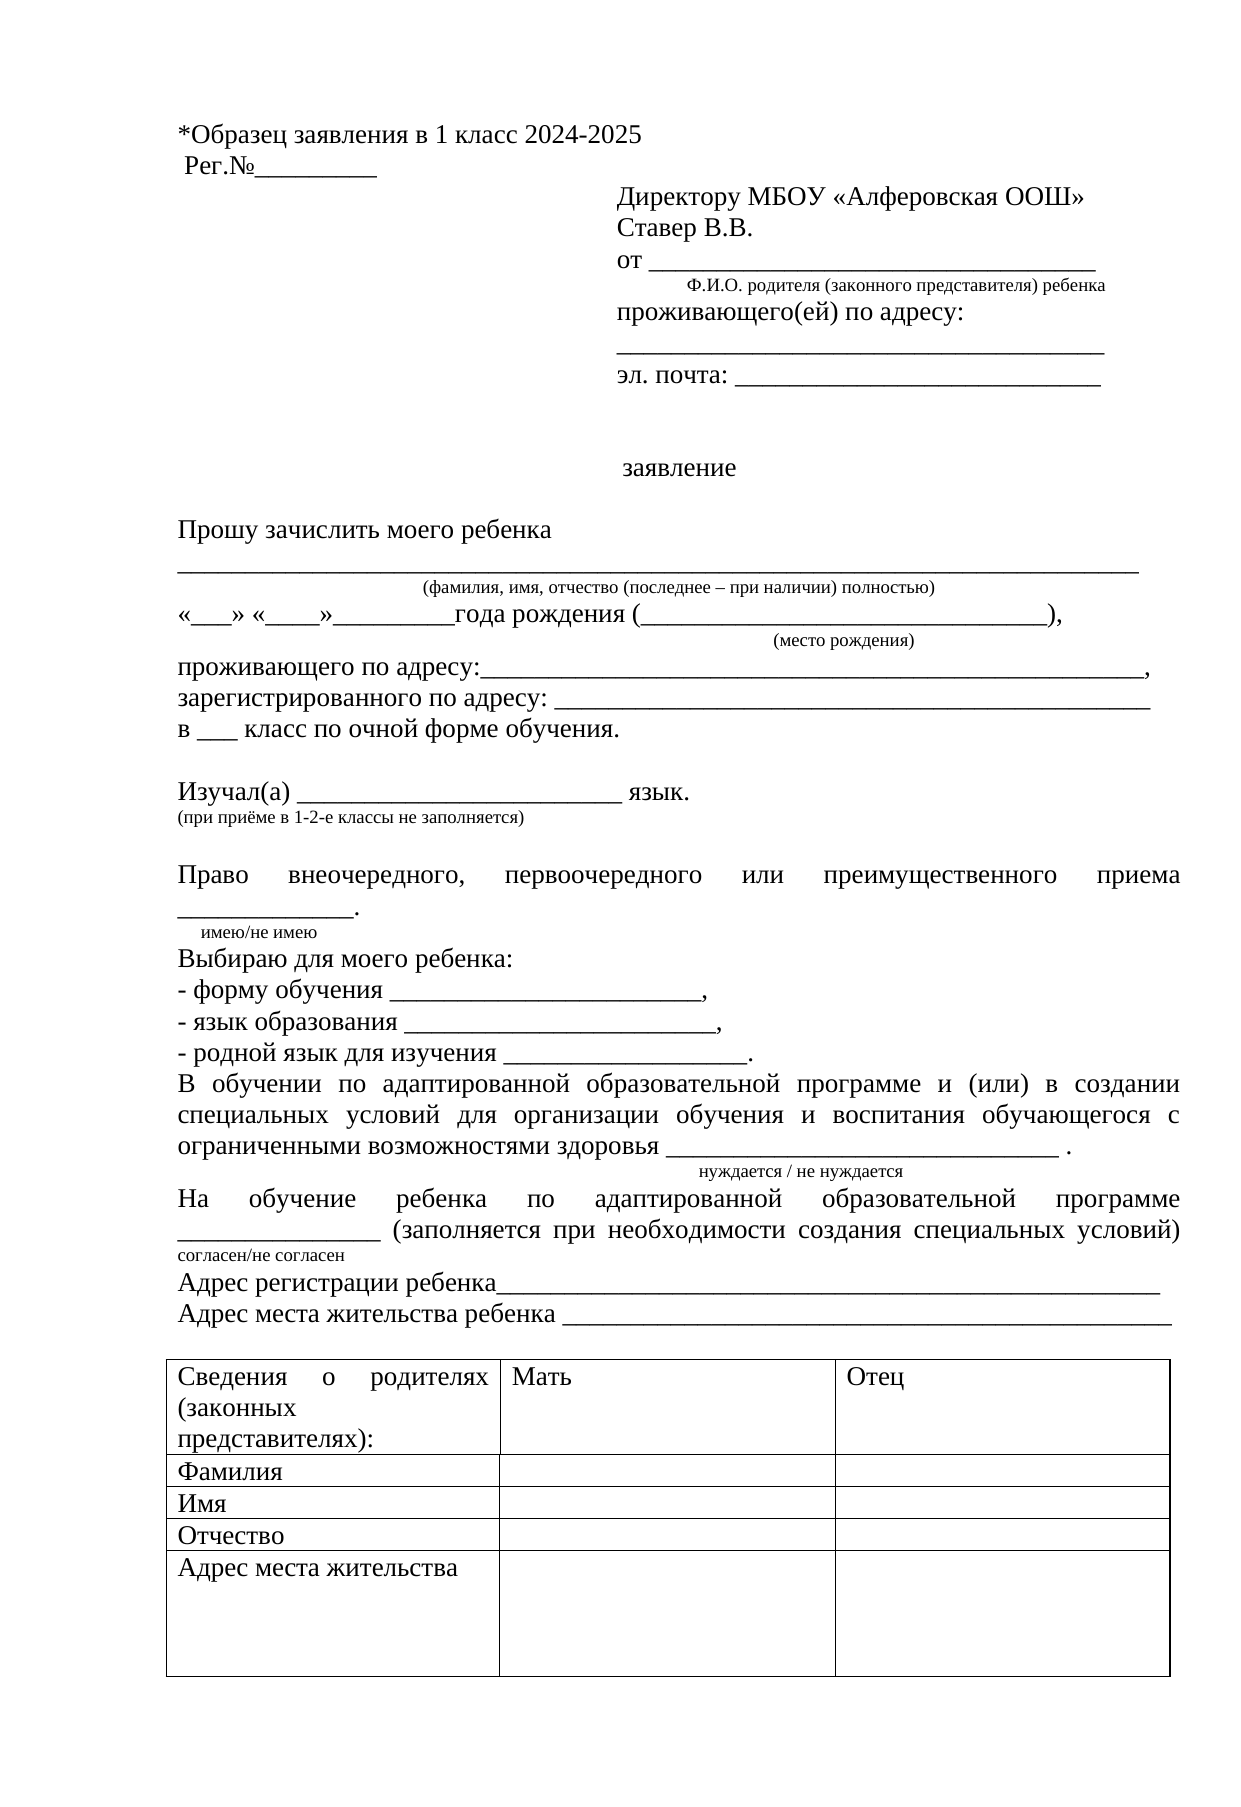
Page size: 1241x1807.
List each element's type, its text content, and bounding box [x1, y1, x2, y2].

text Изучал(а) ________________________ язык. [177, 774, 1181, 806]
text - форму обучения _______________________, [177, 973, 1181, 1004]
table_cell [500, 1519, 835, 1550]
table_cell Имя [167, 1487, 499, 1518]
text В обучении по адаптированной образовательной программе и (или) в создании специальных условий для организации обучения и воспитания обучающегося с ограниченными возможностями здоровья _____________________________ . [177, 1067, 1181, 1160]
text На обучение ребенка по адаптированной образовательной программе _______________ (заполняется при необходимости создания специальных условий) согласен/не согласен [177, 1182, 1181, 1266]
table_header Отец [836, 1360, 1169, 1454]
table_header Сведения о родителях (законных представителях): [167, 1360, 500, 1454]
text нуждается / не нуждается [177, 1160, 1181, 1182]
text (фамилия, имя, отчество (последнее – при наличии) полностью) [177, 576, 1181, 597]
text зарегистрированного по адресу: ____________________________________________ [177, 681, 1181, 712]
text заявление [177, 451, 1181, 482]
table_cell [500, 1455, 835, 1486]
text Право внеочередного, первоочередного или преимущественного приема _____________. [177, 858, 1181, 921]
table_cell [836, 1551, 1169, 1676]
text (при приёме в 1-2-е классы не заполняется) [177, 806, 1181, 827]
table_cell [836, 1487, 1169, 1518]
text Выбираю для моего ребенка: [177, 942, 1181, 973]
text Рег.№_________ [177, 149, 1181, 180]
table_cell Отчество [167, 1519, 499, 1550]
text в ___ класс по очной форме обучения. [177, 712, 1181, 743]
text проживающего по адресу:_________________________________________________, [177, 650, 1181, 681]
text (место рождения) [177, 628, 1181, 650]
text - родной язык для изучения __________________. [177, 1036, 1181, 1067]
text Адрес регистрации ребенка_________________________________________________ [177, 1266, 1181, 1297]
table_header Мать [501, 1360, 835, 1454]
text имею/не имею [177, 921, 1181, 942]
table_cell [500, 1551, 835, 1676]
table_cell Адрес места жительства [167, 1551, 499, 1676]
text Прошу зачислить моего ребенка [177, 513, 1181, 544]
table_header Директору МБОУ «Алферовская ООШ» Ставер В.В. от _________________________________ Ф.И.О. родителя (законного представителя) ребенка проживающего(ей) по адресу: ____________________________________ эл. почта: ___________________________ [605, 180, 1192, 420]
text Адрес места жительства ребенка _____________________________________________ [177, 1297, 1181, 1328]
table_cell [500, 1487, 835, 1518]
table_cell Фамилия [167, 1455, 499, 1486]
text _______________________________________________________________________ [177, 544, 1181, 576]
text «___» «____»_________года рождения (______________________________), [177, 597, 1181, 628]
text *Образец заявления в 1 класс 2024-2025 [177, 118, 1181, 149]
table_cell [836, 1519, 1169, 1550]
text - язык образования _______________________, [177, 1004, 1181, 1036]
table_cell [836, 1455, 1169, 1486]
